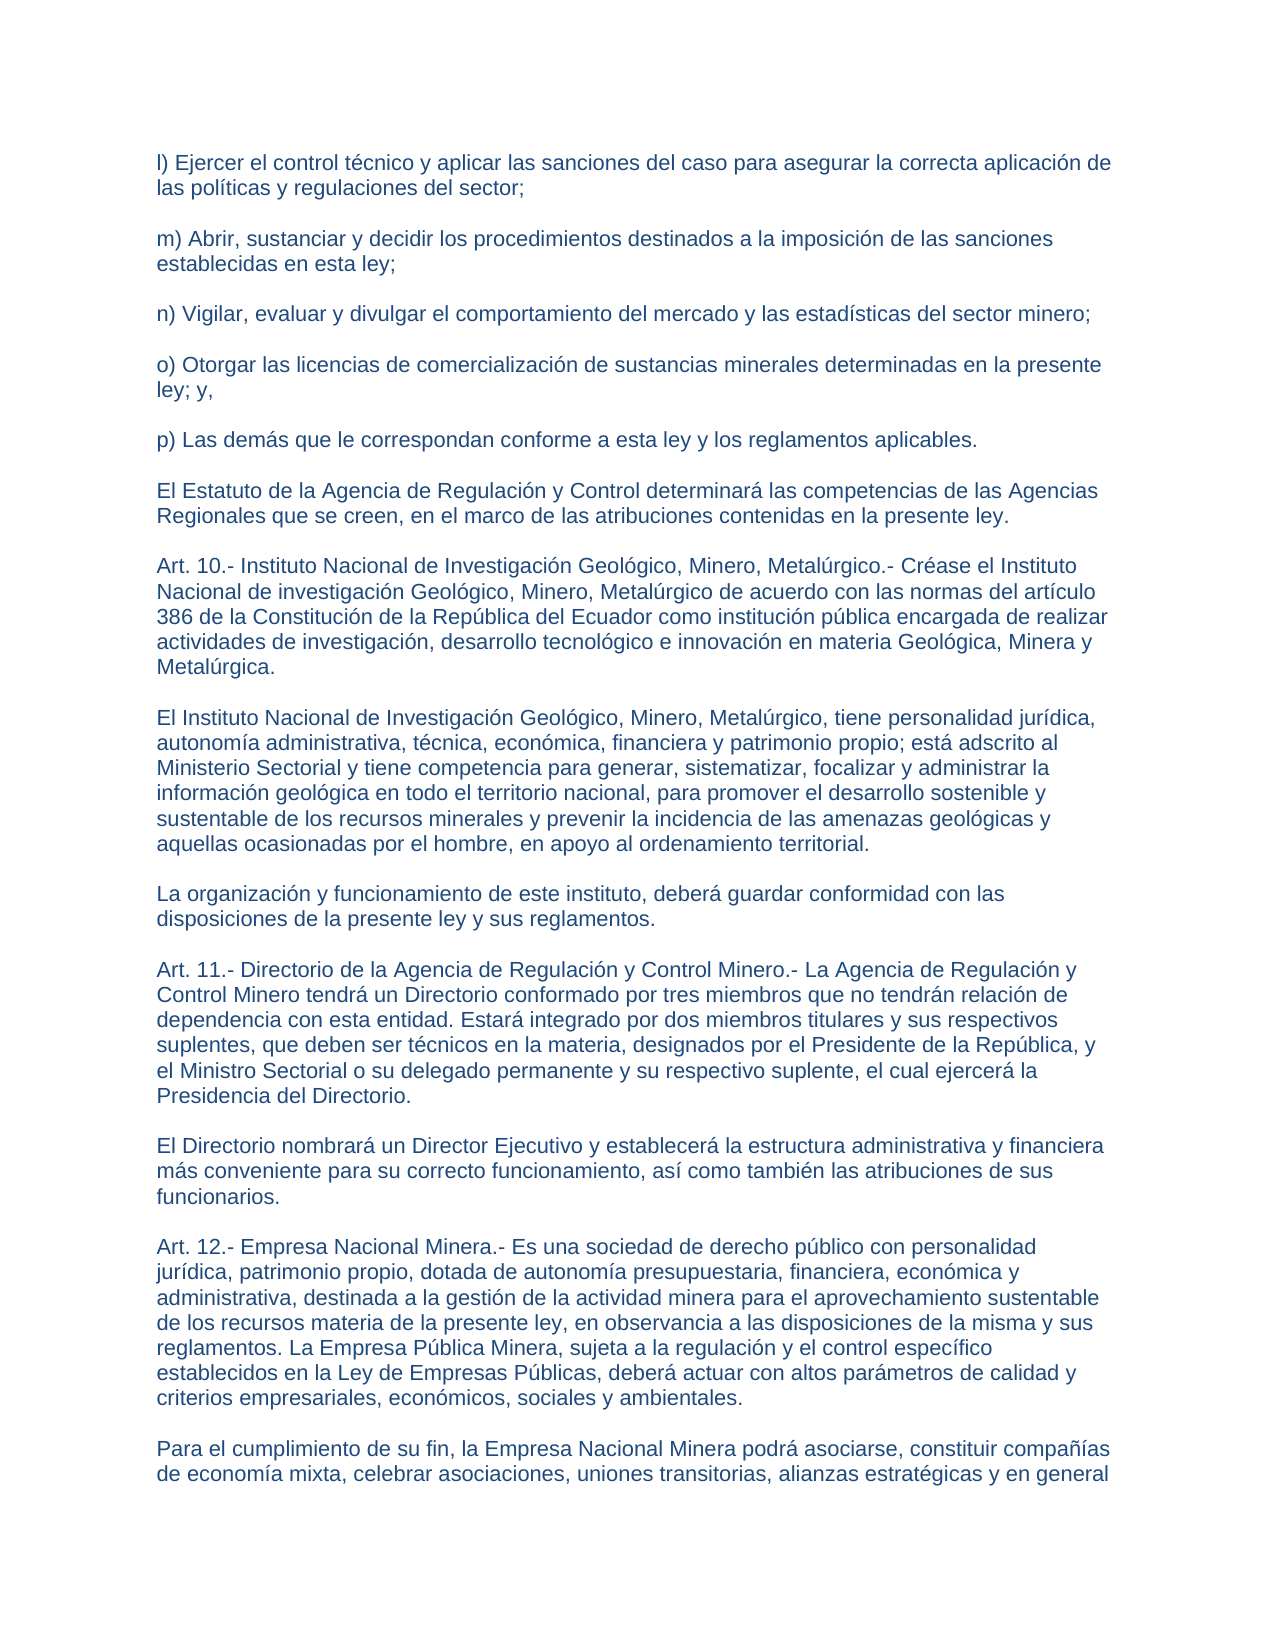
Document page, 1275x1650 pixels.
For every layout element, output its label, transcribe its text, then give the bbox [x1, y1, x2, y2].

text Art. 11.- Directorio de la Agencia de Regulación y Control Minero.- La Agencia de Regulación y Control Minero tendrá un Directorio conformado por tres miembros que no tendrán relación de dependencia con esta entidad. Estará integrado por dos miembros titulares y sus respectivos suplentes, que deben ser técnicos en la materia, designados por el Presidente de la República, y el Ministro Sectorial o su delegado permanente y su respectivo suplente, el cual ejercerá la Presidencia del Directorio. [156, 957, 1118, 1108]
text El Directorio nombrará un Director Ejecutivo y establecerá la estructura administrativa y financiera más conveniente para su correcto funcionamiento, así como también las atribuciones de sus funcionarios. [156, 1133, 1118, 1209]
text La organización y funcionamiento de este instituto, deberá guardar conformidad con las disposiciones de la presente ley y sus reglamentos. [156, 881, 1118, 931]
text n) Vigilar, evaluar y divulgar el comportamiento del mercado y las estadísticas del sector minero; [156, 301, 1118, 326]
text Art. 12.- Empresa Nacional Minera.- Es una sociedad de derecho público con personalidad jurídica, patrimonio propio, dotada de autonomía presupuestaria, financiera, económica y administrativa, destinada a la gestión de la actividad minera para el aprovechamiento sustentable de los recursos materia de la presente ley, en observancia a las disposiciones de la misma y sus reglamentos. La Empresa Pública Minera, sujeta a la regulación y el control específico establecidos en la Ley de Empresas Públicas, deberá actuar con altos parámetros de calidad y criterios empresariales, económicos, sociales y ambientales. [156, 1234, 1118, 1410]
text El Estatuto de la Agencia de Regulación y Control determinará las competencias de las Agencias Regionales que se creen, en el marco de las atribuciones contenidas en la presente ley. [156, 478, 1118, 528]
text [156, 1436, 1118, 1486]
text o) Otorgar las licencias de comercialización de sustancias minerales determinadas en la presente ley; y, [156, 352, 1118, 402]
text m) Abrir, sustanciar y decidir los procedimientos destinados a la imposición de las sanciones establecidas en esta ley; [156, 226, 1118, 276]
text p) Las demás que le correspondan conforme a esta ley y los reglamentos aplicables. [156, 427, 1118, 452]
text Art. 10.- Instituto Nacional de Investigación Geológico, Minero, Metalúrgico.- Créase el Instituto Nacional de investigación Geológico, Minero, Metalúrgico de acuerdo con las normas del artículo 386 de la Constitución de la República del Ecuador como institución pública encargada de realizar actividades de investigación, desarrollo tecnológico e innovación en materia Geológica, Minera y Metalúrgica. [156, 553, 1118, 679]
text El Instituto Nacional de Investigación Geológico, Minero, Metalúrgico, tiene personalidad jurídica, autonomía administrativa, técnica, económica, financiera y patrimonio propio; está adscrito al Ministerio Sectorial y tiene competencia para generar, sistematizar, focalizar y administrar la información geológica en todo el territorio nacional, para promover el desarrollo sostenible y sustentable de los recursos minerales y prevenir la incidencia de las amenazas geológicas y aquellas ocasionadas por el hombre, en apoyo al ordenamiento territorial. [156, 704, 1118, 856]
text l) Ejercer el control técnico y aplicar las sanciones del caso para asegurar la correcta aplicación de las políticas y regulaciones del sector; [156, 150, 1118, 200]
